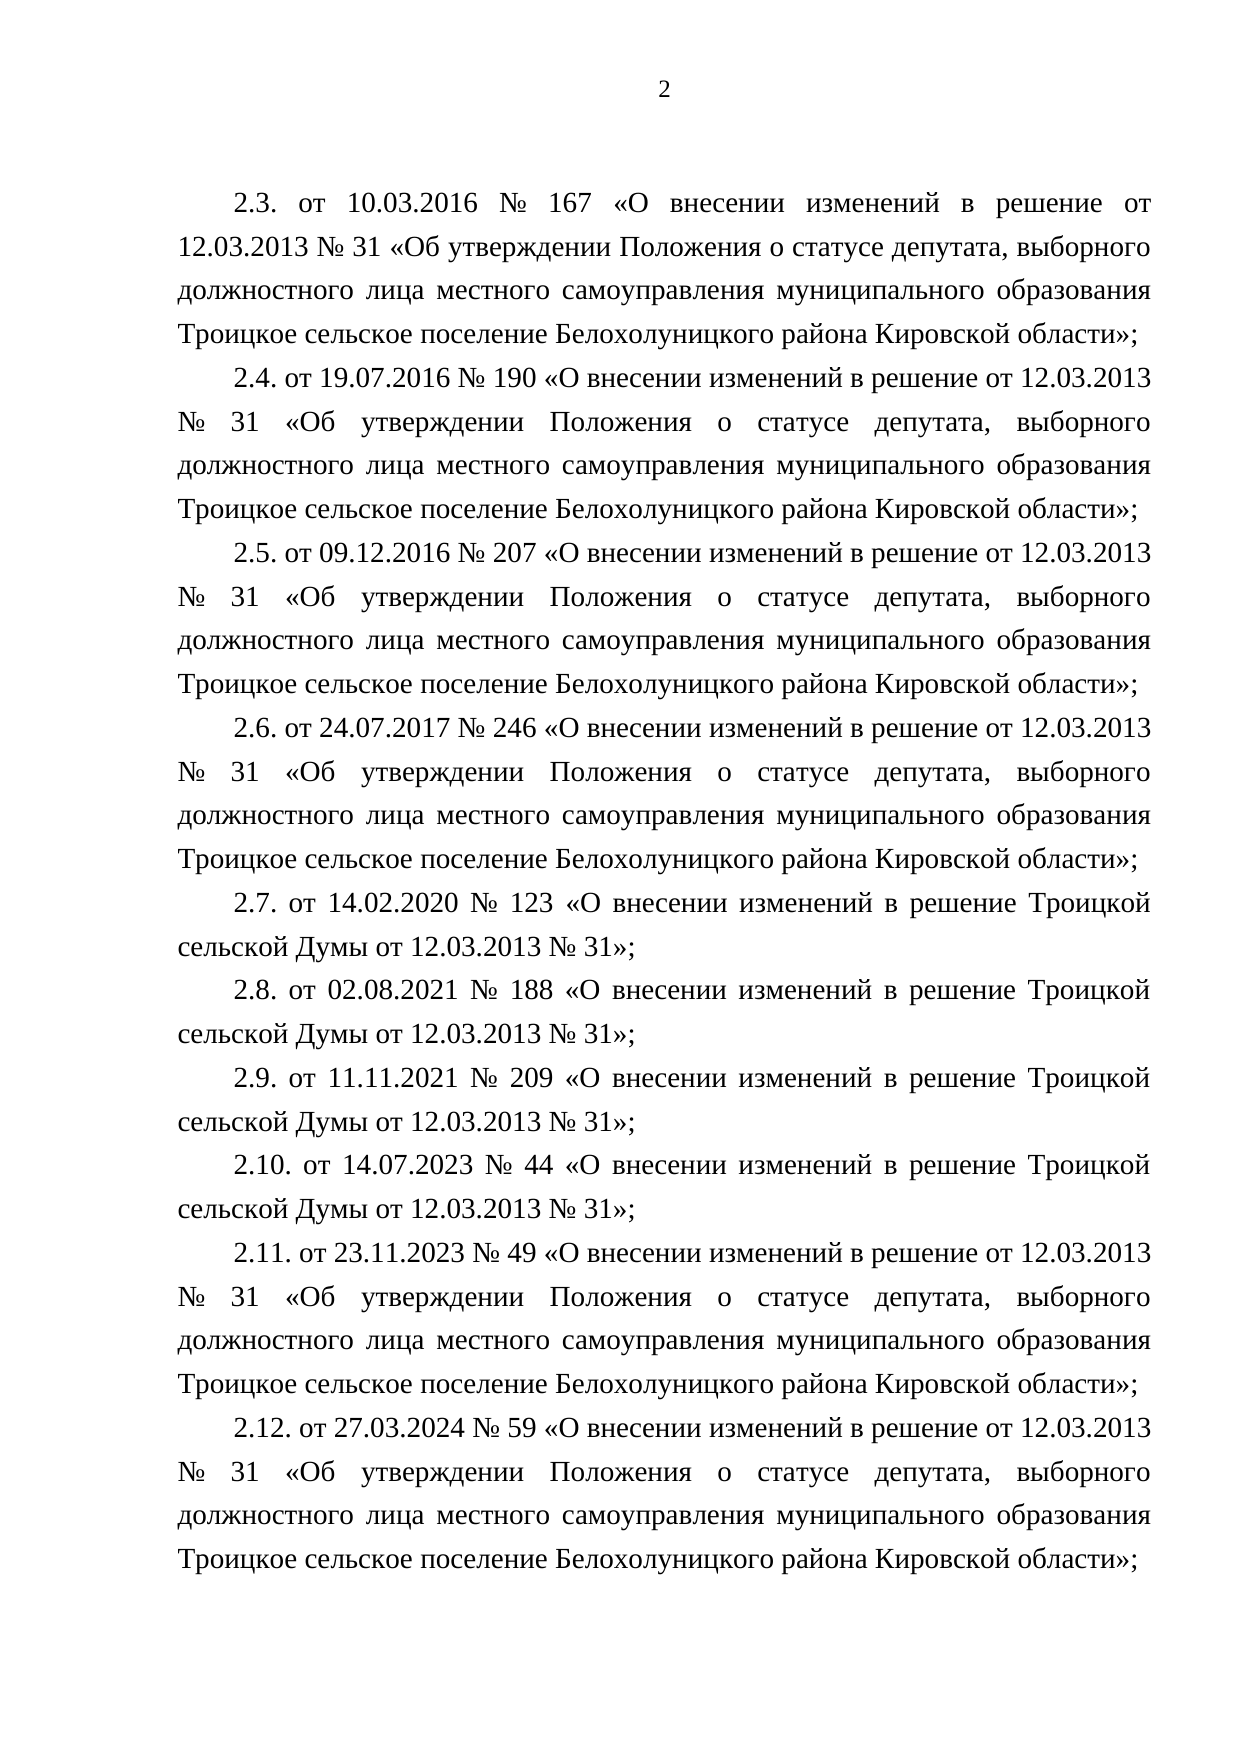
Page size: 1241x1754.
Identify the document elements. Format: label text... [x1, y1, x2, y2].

text 2.9. от 11.11.2021 № 209 «О внесении изменений в решение Троицкой сельской Думы от 12.03.2013 № 31»; [177, 1052, 1152, 1140]
text 2.4. от 19.07.2016 № 190 «О внесении изменений в решение от 12.03.2013 № 31 «Об утверждении Положения о статусе депутата, выборного должностного лица местного самоуправления муниципального образования Троицкое сельское поселение Белохолуницкого района Кировской области»; [177, 352, 1152, 527]
text 2.12. от 27.03.2024 № 59 «О внесении изменений в решение от 12.03.2013 № 31 «Об утверждении Положения о статусе депутата, выборного должностного лица местного самоуправления муниципального образования Троицкое сельское поселение Белохолуницкого района Кировской области»; [177, 1402, 1152, 1577]
text 2.6. от 24.07.2017 № 246 «О внесении изменений в решение от 12.03.2013 № 31 «Об утверждении Положения о статусе депутата, выборного должностного лица местного самоуправления муниципального образования Троицкое сельское поселение Белохолуницкого района Кировской области»; [177, 702, 1152, 877]
text 2.5. от 09.12.2016 № 207 «О внесении изменений в решение от 12.03.2013 № 31 «Об утверждении Положения о статусе депутата, выборного должностного лица местного самоуправления муниципального образования Троицкое сельское поселение Белохолуницкого района Кировской области»; [177, 527, 1152, 702]
text 2.3. от 10.03.2016 № 167 «О внесении изменений в решение от 12.03.2013 № 31 «Об утверждении Положения о статусе депутата, выборного должностного лица местного самоуправления муниципального образования Троицкое сельское поселение Белохолуницкого района Кировской области»; [177, 177, 1152, 352]
text 2.7. от 14.02.2020 № 123 «О внесении изменений в решение Троицкой сельской Думы от 12.03.2013 № 31»; [177, 877, 1152, 965]
text 2.8. от 02.08.2021 № 188 «О внесении изменений в решение Троицкой сельской Думы от 12.03.2013 № 31»; [177, 965, 1152, 1052]
text 2.11. от 23.11.2023 № 49 «О внесении изменений в решение от 12.03.2013 № 31 «Об утверждении Положения о статусе депутата, выборного должностного лица местного самоуправления муниципального образования Троицкое сельское поселение Белохолуницкого района Кировской области»; [177, 1227, 1152, 1402]
text 2.10. от 14.07.2023 № 44 «О внесении изменений в решение Троицкой сельской Думы от 12.03.2013 № 31»; [177, 1140, 1152, 1227]
